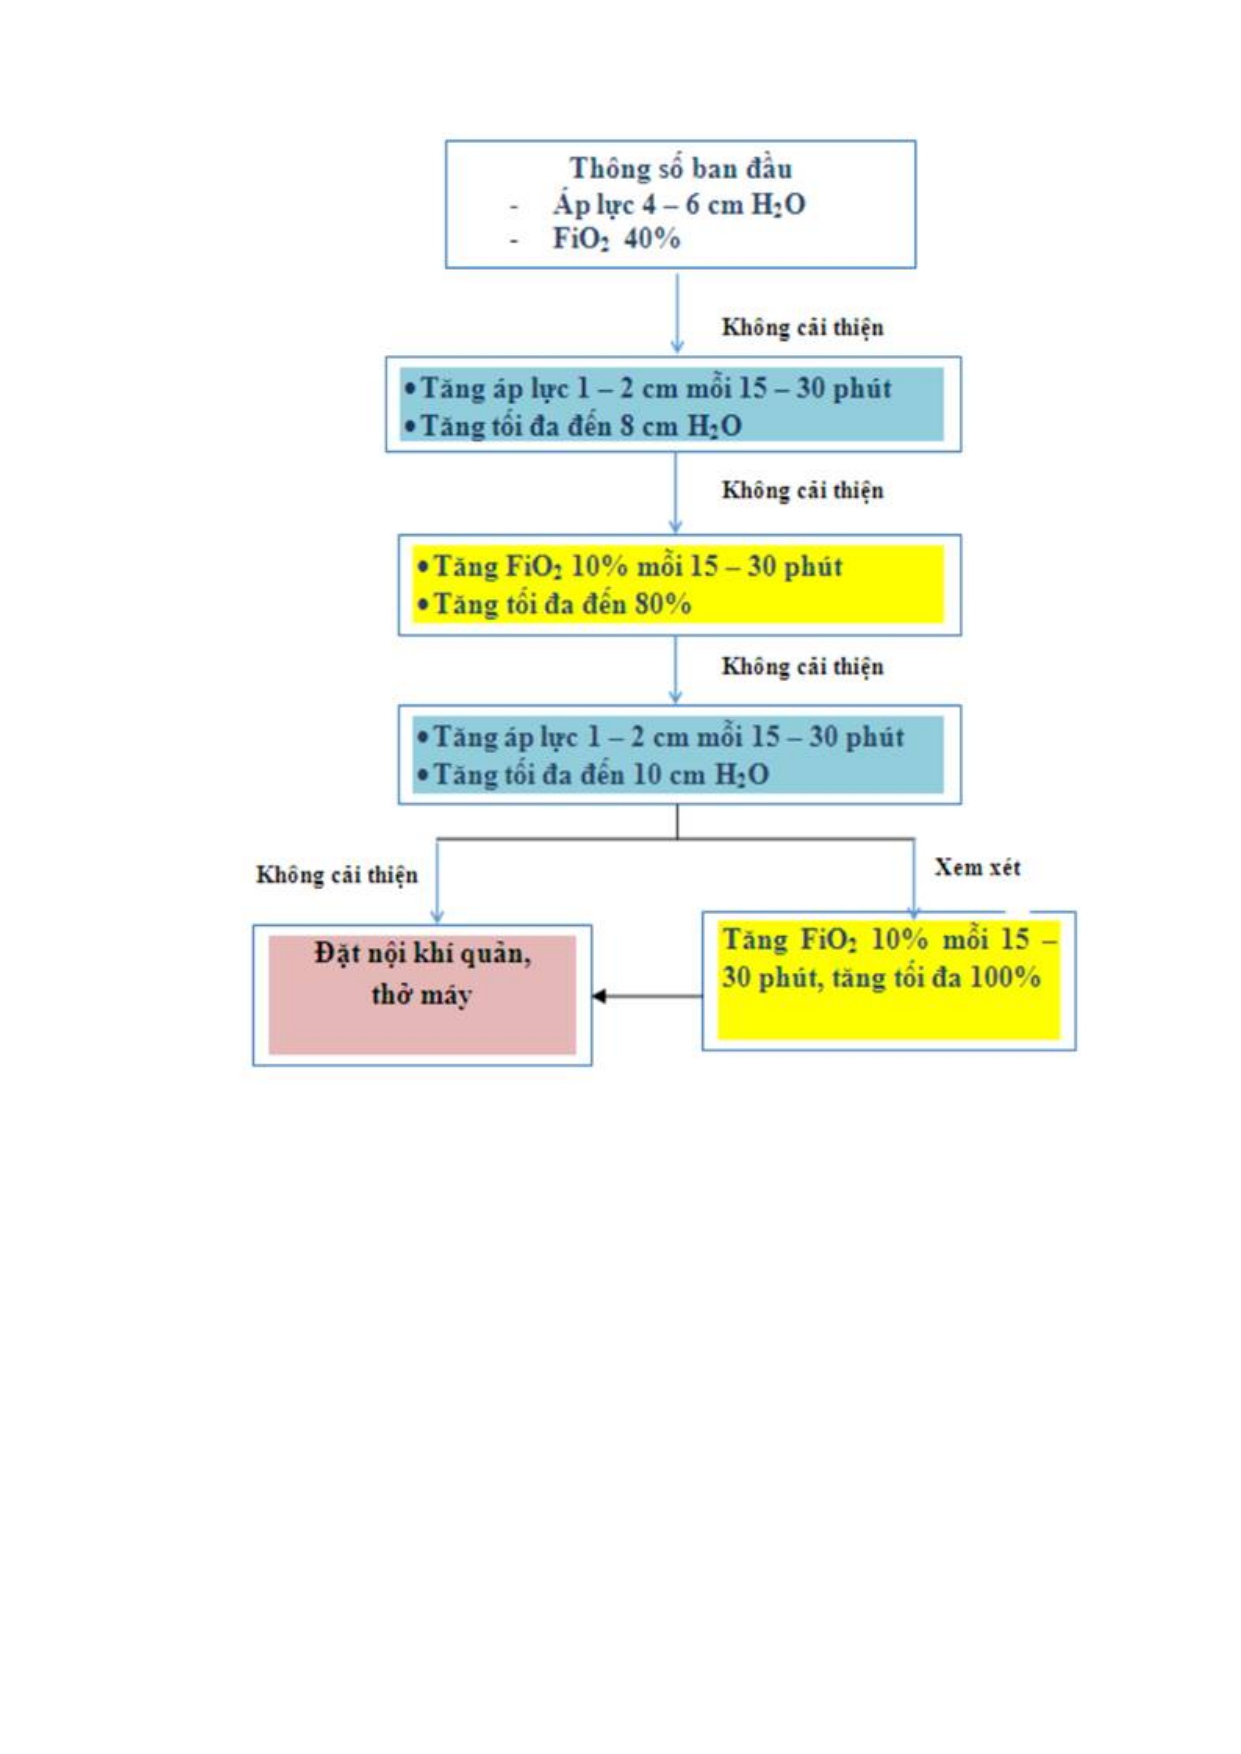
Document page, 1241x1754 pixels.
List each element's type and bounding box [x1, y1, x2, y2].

picture [217, 132, 1082, 1083]
table_header [177, 118, 1122, 1603]
